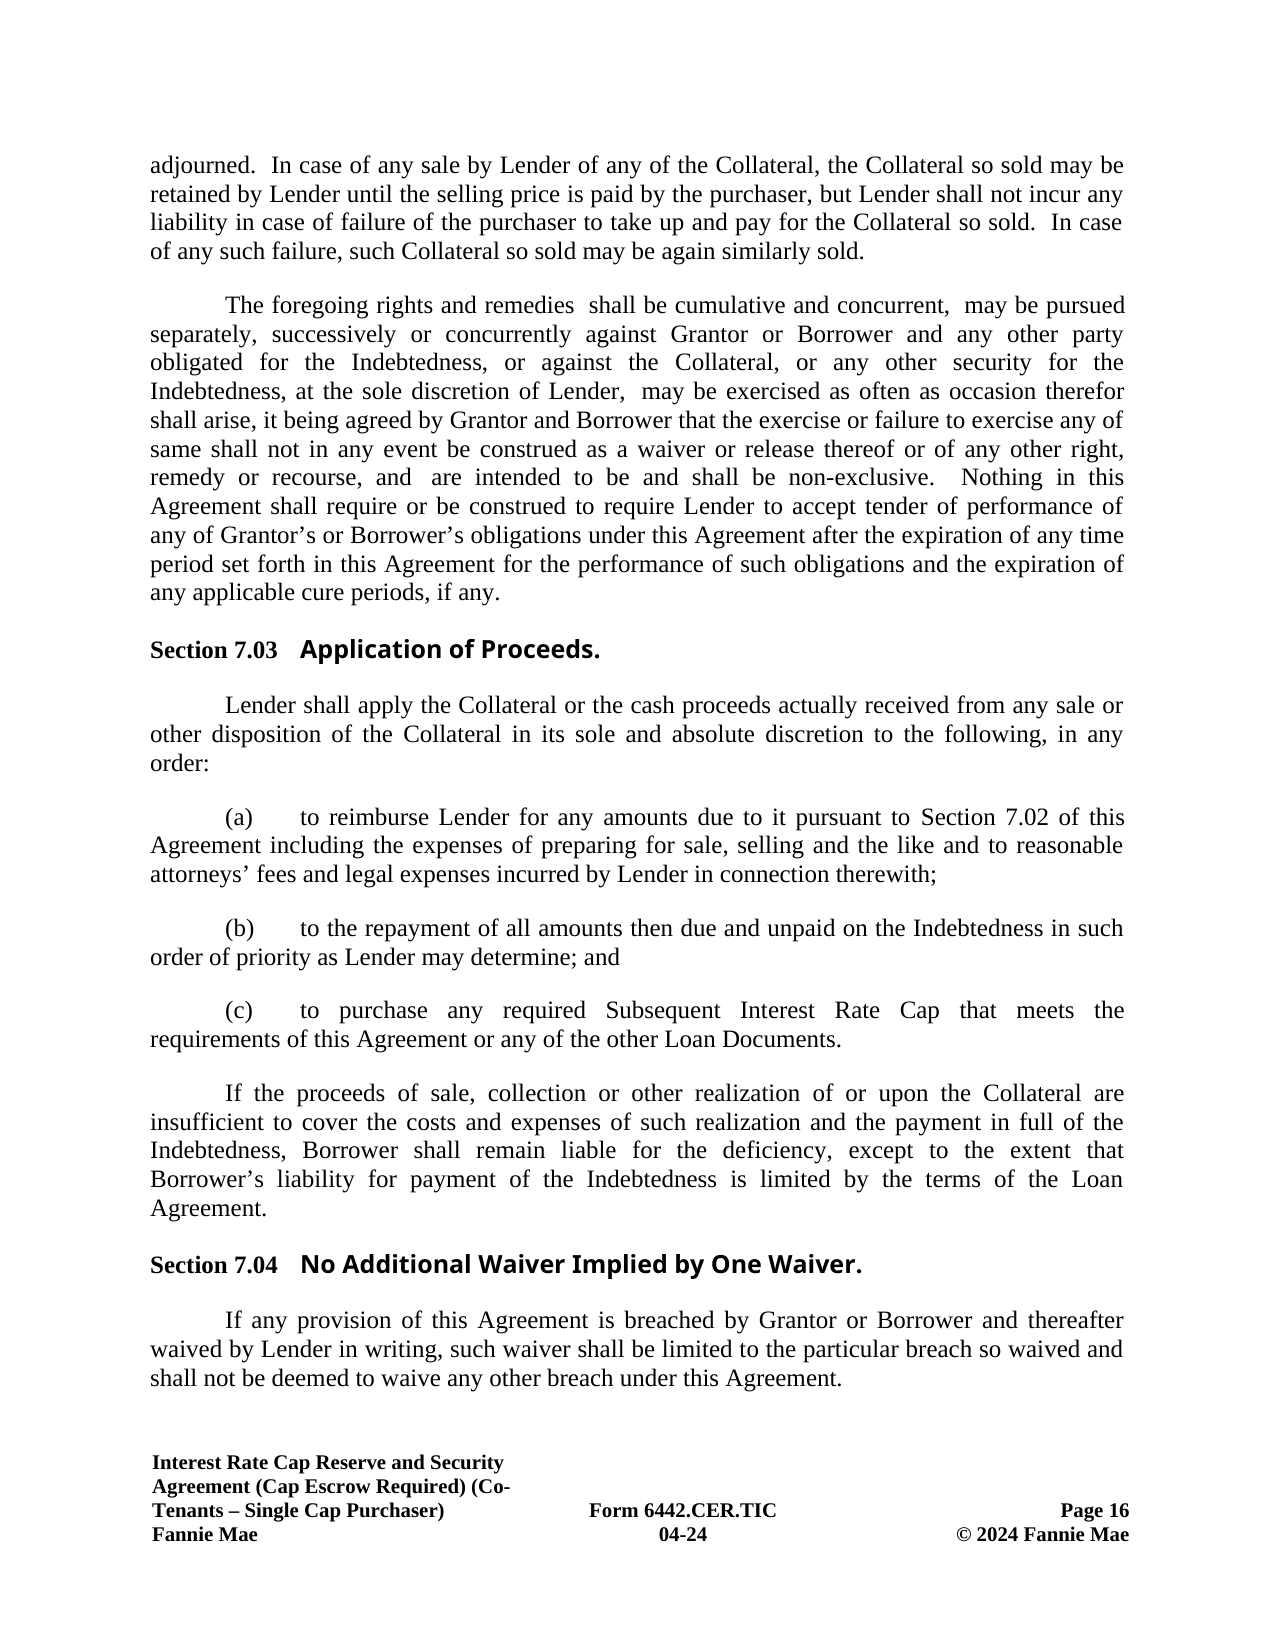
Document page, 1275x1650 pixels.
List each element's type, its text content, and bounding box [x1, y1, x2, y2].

text If the proceeds of sale, collection or other realization of or upon the Collateral are insufficient to cover the costs and expenses of such realization and the payment in full of the Indebtedness, Borrower shall remain liable for the deficiency, except to the extent that Borrower’s liability for payment of the Indebtedness is limited by the terms of the Loan Agreement. [150, 1078, 1125, 1222]
list to the repayment of all amounts then due and unpaid on the Indebtedness in such order of priority as Lender may determine; and [150, 913, 1125, 970]
text The foregoing rights and remedies shall be cumulative and concurrent, may be pursued separately, successively or concurrently against Grantor or Borrower and any other party obligated for the Indebtedness, or against the Collateral, or any other security for the Indebtedness, at the sole discretion of Lender, may be exercised as often as occasion therefor shall arise, it being agreed by Grantor and Borrower that the exercise or failure to exercise any of same shall not in any event be construed as a waiver or release thereof or of any other right, remedy or recourse, and are intended to be and shall be non-exclusive. Nothing in this Agreement shall require or be construed to require Lender to accept tender of performance of any of Grantor’s or Borrower’s obligations under this Agreement after the expiration of any time period set forth in this Agreement for the performance of such obligations and the expiration of any applicable cure periods, if any. [150, 290, 1125, 606]
text If any provision of this Agreement is breached by Grantor or Borrower and thereafter waived by Lender in writing, such waiver shall be limited to the particular breach so waived and shall not be deemed to waive any other breach under this Agreement. [150, 1306, 1125, 1392]
subtitle Application of Proceeds. [150, 631, 1125, 665]
subtitle No Additional Waiver Implied by One Waiver. [150, 1247, 1125, 1281]
text Lender shall apply the Collateral or the cash proceeds actually received from any sale or other disposition of the Collateral in its sole and absolute discretion to the following, in any order: [150, 690, 1125, 777]
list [150, 150, 1125, 265]
list to reimburse Lender for any amounts due to it pursuant to Section 7.02 of this Agreement including the expenses of preparing for sale, selling and the like and to reasonable attorneys’ fees and legal expenses incurred by Lender in connection therewith; [150, 802, 1125, 888]
list to purchase any required Subsequent Interest Rate Cap that meets the requirements of this Agreement or any of the other Loan Documents. [150, 995, 1125, 1053]
